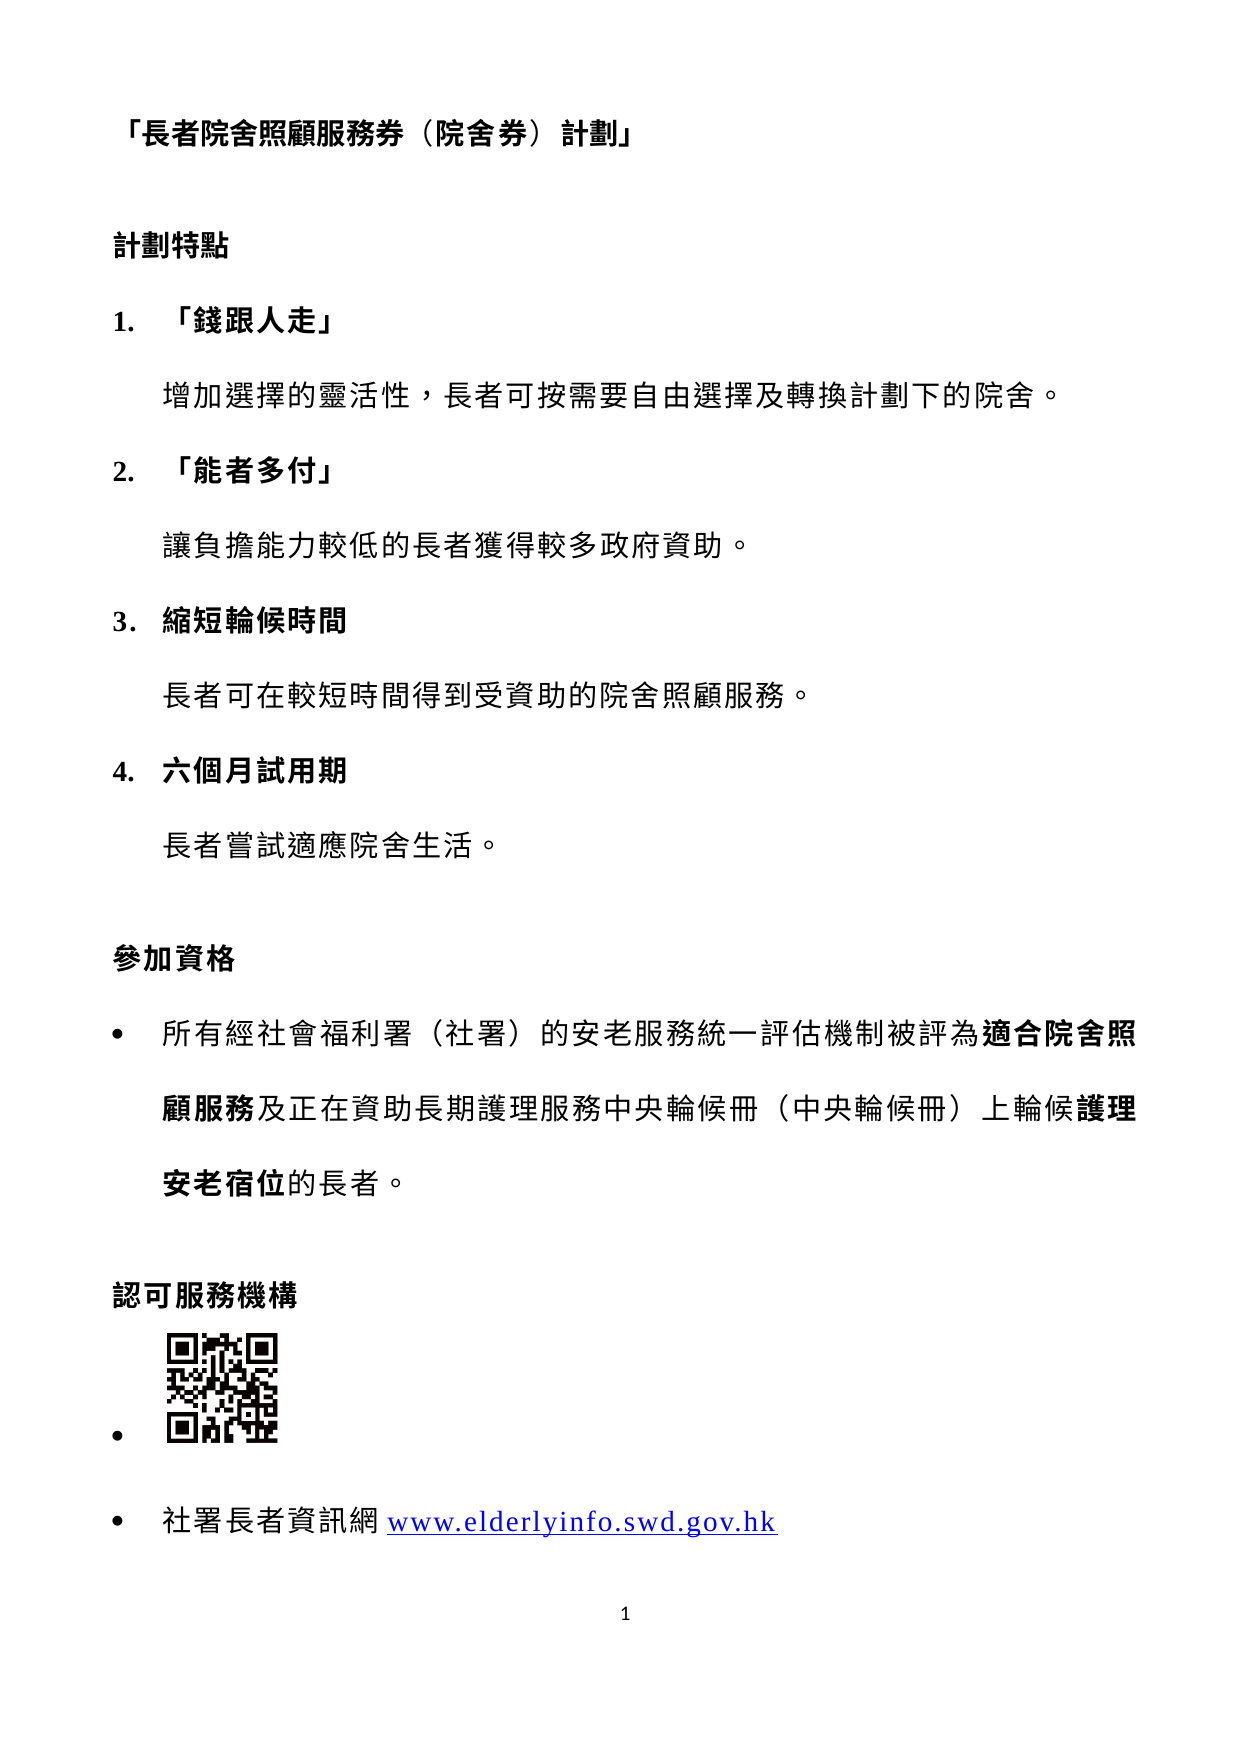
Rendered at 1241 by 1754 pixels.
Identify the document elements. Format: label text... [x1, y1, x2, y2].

text 計劃特點 [112, 207, 1137, 282]
picture [162, 1331, 282, 1446]
list 長者可在較短時間得到受資助的院舍照顧服務。 [162, 657, 1137, 732]
text 「長者院舍照顧服務券（院舍券）計劃」 [112, 94, 1137, 169]
text 增加選擇的靈活性，長者可按需要自由選擇及轉換計劃下的院舍。 [162, 357, 1137, 432]
list 六個月試用期 [112, 732, 1137, 807]
list 「能者多付」 [112, 432, 1137, 507]
list 所有經社會福利署（社署）的安老服務統一評估機制被評為適合院舍照顧服務及正在資助長期護理服務中央輪候冊（中央輪候冊）上輪候護理安老宿位的長者。 [112, 994, 1137, 1219]
text 長者嘗試適應院舍生活。 [162, 807, 1137, 882]
list 社署長者資訊網www.elderlyinfo.swd.gov.hk [112, 1482, 1137, 1557]
text 認可服務機構 [112, 1257, 1137, 1332]
list 「錢跟人走」 [112, 282, 1137, 357]
list 縮短輪候時間 [112, 582, 1137, 657]
text 讓負擔能力較低的長者獲得較多政府資助。 [162, 507, 1137, 582]
text 參加資格 [112, 919, 1137, 994]
